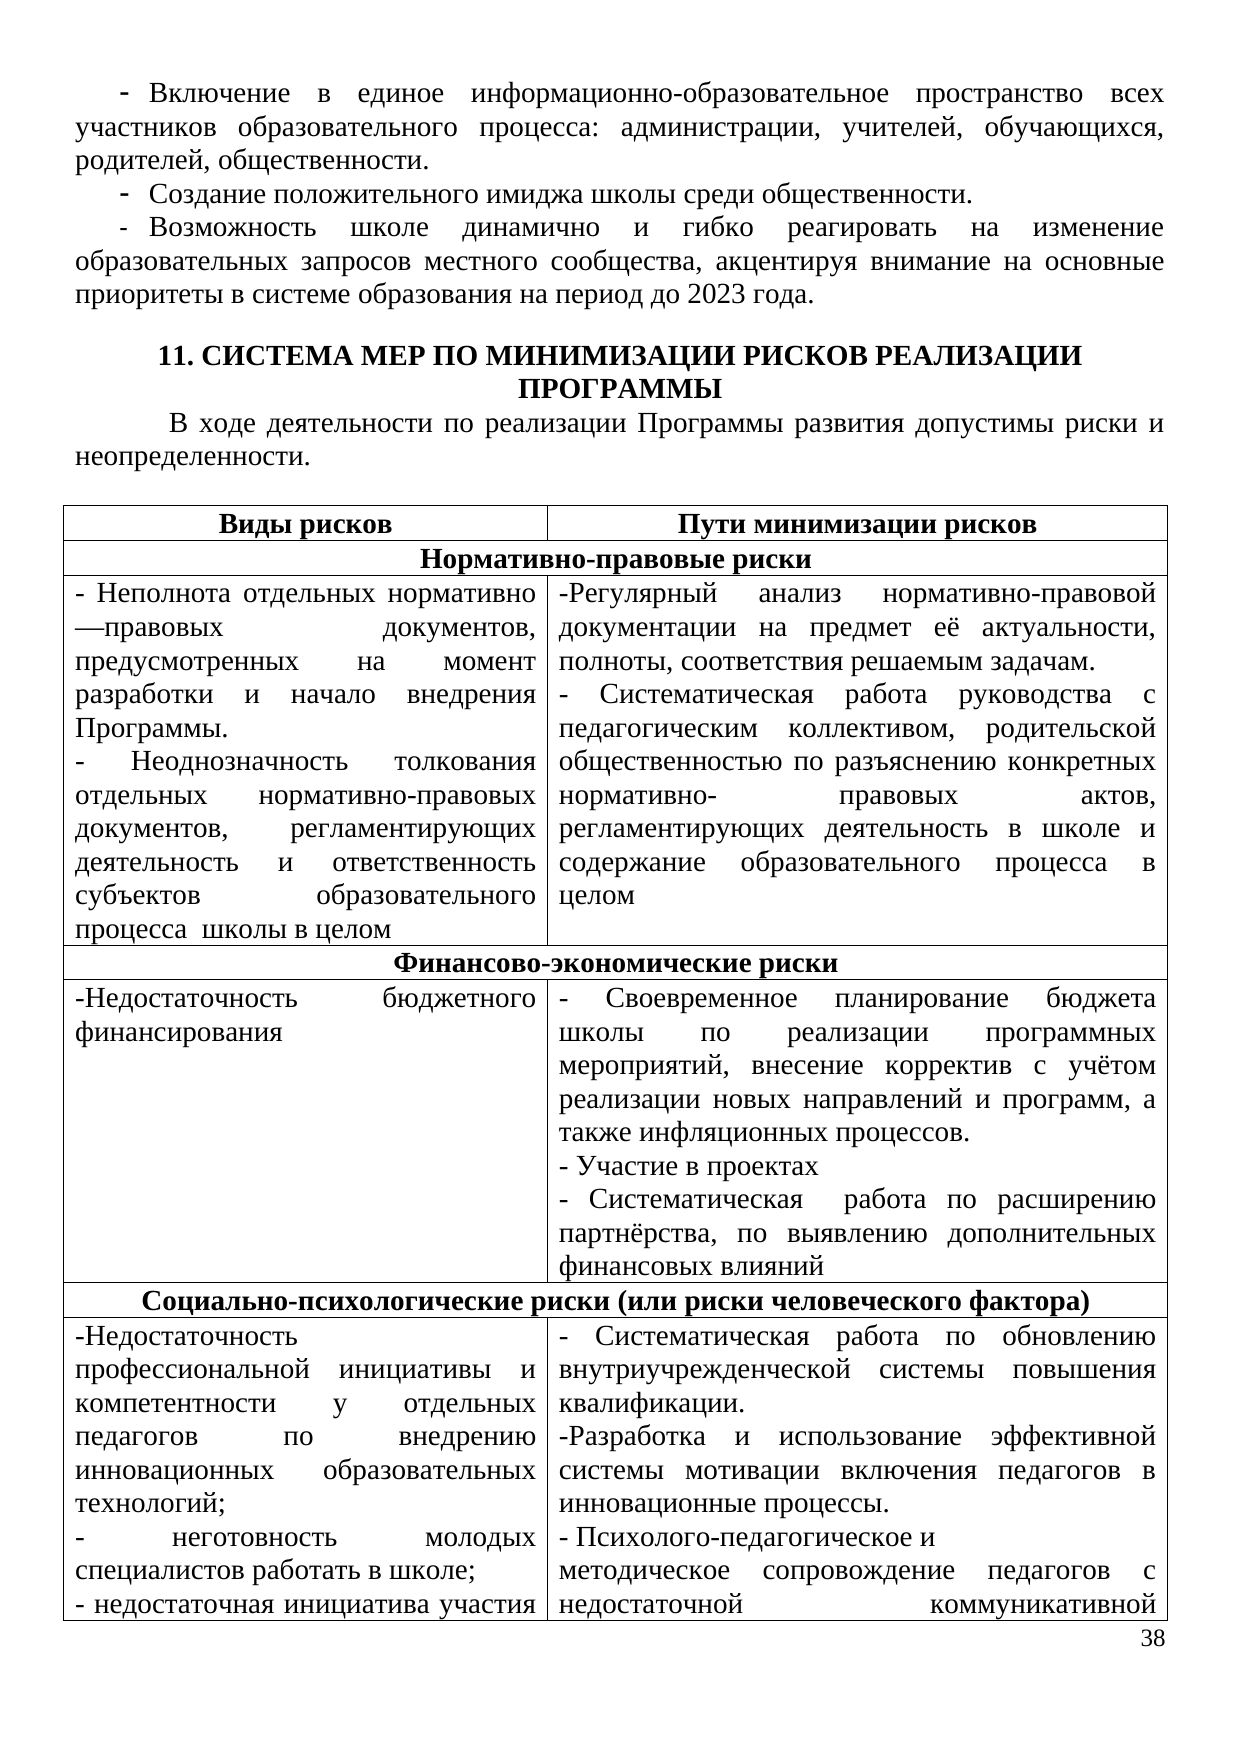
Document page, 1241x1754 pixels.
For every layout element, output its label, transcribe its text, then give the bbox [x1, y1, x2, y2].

list Создание положительного имиджа школы среди общественности. [75, 176, 1165, 209]
list Включение в единое информационно-образовательное пространство всех участников образовательного процесса: администрации, учителей, обучающихся, родителей, общественности. [75, 75, 1165, 176]
table_cell Финансово-экономические риски [64, 946, 1167, 979]
table_cell - Своевременное планирование бюджета школы по реализации программных мероприятий, внесение корректив с учётом реализации новых направлений и программ, а также инфляционных процессов. - Участие в проектах - Систематическая работа по расширению партнёрства, по выявлению дополнительных финансовых влияний [548, 980, 1167, 1282]
table_cell -Регулярный анализ нормативно-правовой документации на предмет её актуальности, полноты, соответствия решаемым задачам. - Систематическая работа руководства с педагогическим коллективом, родительской общественностью по разъяснению конкретных нормативно- правовых актов, регламентирующих деятельность в школе и содержание образовательного процесса в целом [548, 576, 1167, 944]
table_cell - Неполнота отдельных нормативно—правовых документов, предусмотренных на момент разработки и начало внедрения Программы. - Неоднозначность толкования отдельных нормативно-правовых документов, регламентирующих деятельность и ответственность субъектов образовательного процесса школы в целом [64, 576, 547, 944]
table_cell Социально-психологические риски (или риски человеческого фактора) [64, 1283, 1167, 1317]
table_header Виды рисков [64, 506, 547, 540]
table_cell -Недостаточность бюджетного финансирования [64, 980, 547, 1282]
table_header Пути минимизации рисков [548, 506, 1167, 540]
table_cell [64, 1318, 547, 1619]
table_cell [548, 1318, 1167, 1619]
text 11. СИСТЕМА МЕР ПО МИНИМИЗАЦИИ РИСКОВ РЕАЛИЗАЦИИ ПРОГРАММЫ [75, 338, 1165, 405]
list Возможность школе динамично и гибко реагировать на изменение образовательных запросов местного сообщества, акцентируя внимание на основные приоритеты в системе образования на период до 2023 года. [75, 209, 1165, 310]
text В ходе деятельности по реализации Программы развития допустимы риски и неопределенности. [75, 405, 1165, 472]
table_cell Нормативно-правовые риски [64, 541, 1167, 574]
